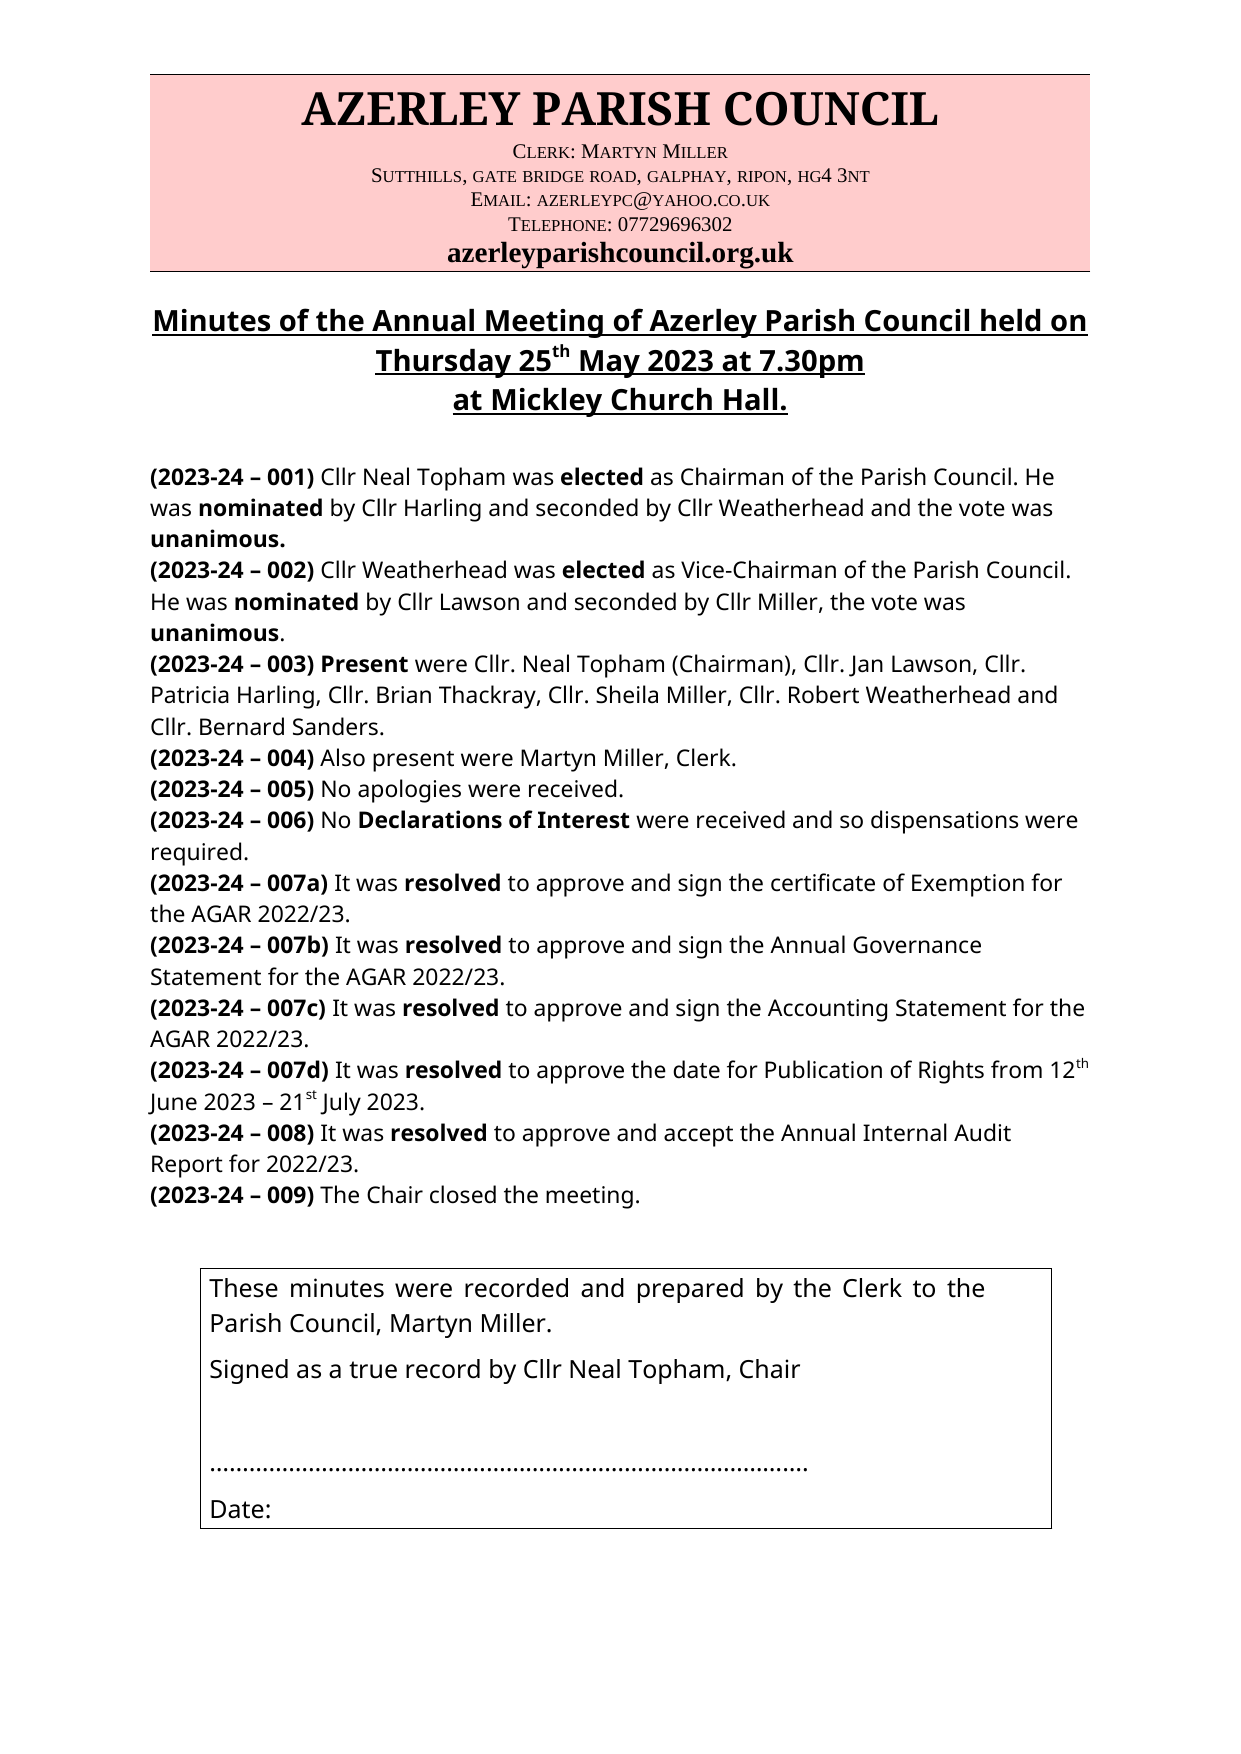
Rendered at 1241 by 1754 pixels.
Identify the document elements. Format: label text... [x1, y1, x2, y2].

text (2023-24 – 007d) It was resolved to approve the date for Publication of Rights from 12th June 2023 – 21st July 2023. [150, 1054, 1090, 1117]
text (2023-24 – 002) Cllr Weatherhead was elected as Vice-Chairman of the Parish Council. He was nominated by Cllr Lawson and seconded by Cllr Miller, the vote was unanimous. [150, 554, 1090, 648]
text Date: [201, 1488, 1051, 1528]
text (2023-24 – 006) No Declarations of Interest were received and so dispensations were required. [150, 804, 1090, 867]
text (2023-24 – 005) No apologies were received. [150, 773, 1090, 804]
text Signed as a true record by Cllr Neal Topham, Chair [201, 1349, 1051, 1386]
text (2023-24 – 007c) It was resolved to approve and sign the Accounting Statement for the AGAR 2022/23. [150, 992, 1090, 1054]
text (2023-24 – 007b) It was resolved to approve and sign the Annual Governance Statement for the AGAR 2022/23. [150, 929, 1090, 992]
text (2023-24 – 003) Present were Cllr. Neal Topham (Chairman), Cllr. Jan Lawson, Cllr. Patricia Harling, Cllr. Brian Thackray, Cllr. Sheila Miller, Cllr. Robert Weatherhead and Cllr. Bernard Sanders. [150, 648, 1090, 742]
text (2023-24 – 004) Also present were Martyn Miller, Clerk. [150, 742, 1090, 773]
text Minutes of the Annual Meeting of Azerley Parish Council held on Thursday 25th May 2023 at 7.30pm [150, 300, 1090, 379]
text ………………………………………………………………………………. [201, 1442, 1051, 1479]
text (2023-24 – 001) Cllr Neal Topham was elected as Chairman of the Parish Council. He was nominated by Cllr Harling and seconded by Cllr Weatherhead and the vote was unanimous. [150, 461, 1090, 554]
text These minutes were recorded and prepared by the Clerk to the Parish Council, Martyn Miller. [201, 1269, 1051, 1339]
text (2023-24 – 008) It was resolved to approve and accept the Annual Internal Audit Report for 2022/23. [150, 1117, 1090, 1179]
text (2023-24 – 009) The Chair closed the meeting. [150, 1179, 1090, 1211]
text (2023-24 – 007a) It was resolved to approve and sign the certificate of Exemption for the AGAR 2022/23. [150, 867, 1090, 929]
text at Mickley Church Hall. [150, 379, 1090, 419]
